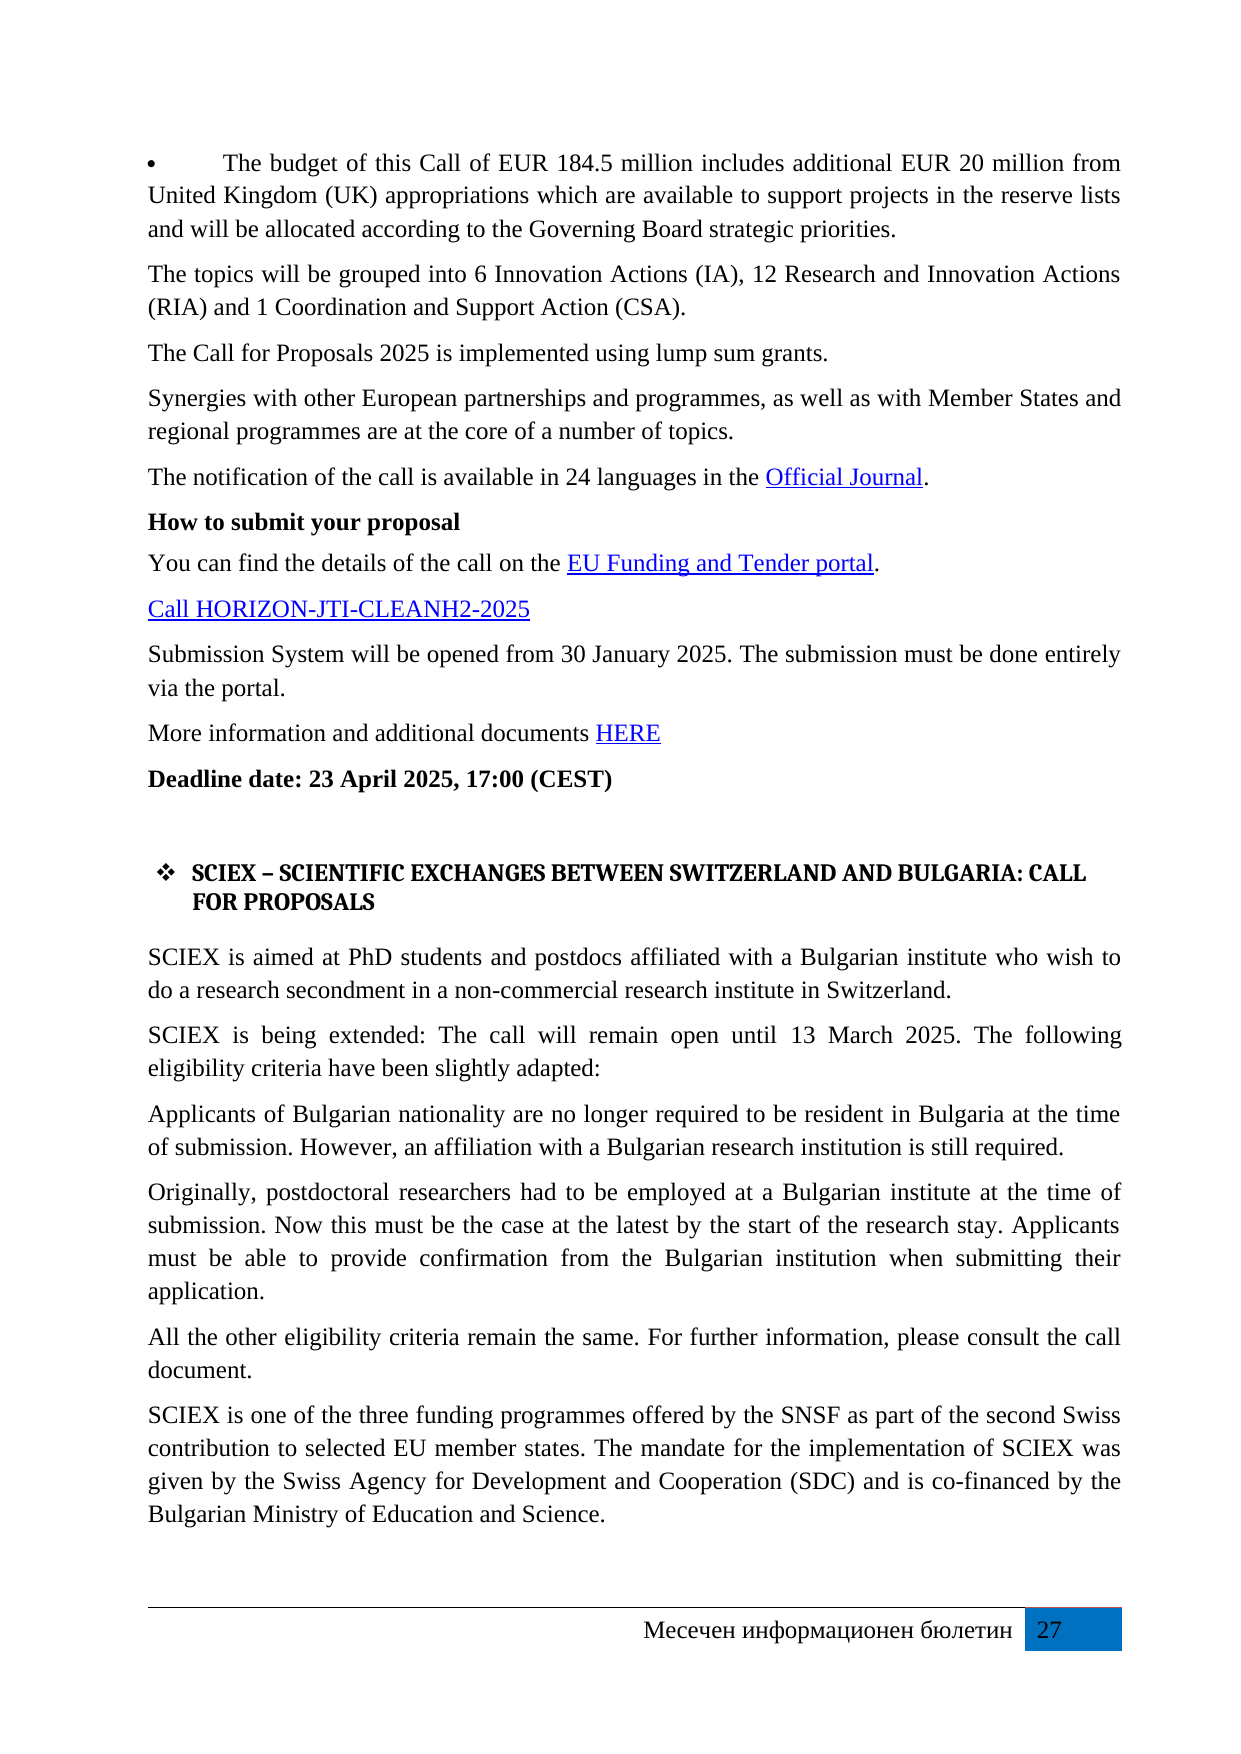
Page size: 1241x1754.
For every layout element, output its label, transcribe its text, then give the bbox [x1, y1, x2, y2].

text SCIEX is being extended: The call will remain open until 13 March 2025. The following eligibility criteria have been slightly adapted: [148, 1020, 1122, 1082]
text How to submit your proposal [148, 507, 1122, 536]
text Submission System will be opened from 30 January 2025. The submission must be done entirely via the portal. [148, 639, 1122, 701]
text You can find the details of the call on the EU Funding and Tender portal. [148, 548, 1122, 577]
text Synergies with other European partnerships and programmes, as well as with Member States and regional programmes are at the core of a number of topics. [148, 383, 1122, 445]
text The Call for Proposals 2025 is implemented using lump sum grants. [148, 338, 1122, 366]
text The notification of the call is available in 24 languages in the Official Journal. [148, 462, 1122, 491]
list The budget of this Call of EUR 184.5 million includes additional EUR 20 million from United Kingdom (UK) appropriations which are available to support projects in the reserve lists and will be allocated according to the Governing Board strategic priorities. [148, 148, 1122, 242]
text SCIEX is one of the three funding programmes offered by the SNSF as part of the second Swiss contribution to selected EU member states. The mandate for the implementation of SCIEX was given by the Swiss Agency for Development and Cooperation (SDC) and is co-financed by the Bulgarian Ministry of Education and Science. [148, 1400, 1122, 1528]
text More information and additional documents HERE [148, 718, 1122, 747]
text Deadline date: 23 April 2025, 17:00 (CEST) [148, 764, 1122, 792]
text SCIEX is aimed at PhD students and postdocs affiliated with a Bulgarian institute who wish to do a research secondment in a non-commercial research institute in Switzerland. [148, 942, 1122, 1003]
subtitle SCIEX – Scientific Exchanges between Switzerland and Bulgaria: Call for Proposals [154, 859, 1122, 917]
text All the other eligibility criteria remain the same. For further information, please consult the call document. [148, 1322, 1122, 1384]
text Originally, postdoctoral researchers had to be employed at a Bulgarian institute at the time of submission. Now this must be the case at the latest by the start of the research stay. Applicants must be able to provide confirmation from the Bulgarian institution when submitting their application. [148, 1177, 1122, 1305]
text Call HORIZON-JTI-CLEANH2-2025 [148, 594, 1122, 623]
text Applicants of Bulgarian nationality are no longer required to be resident in Bulgaria at the time of submission. However, an affiliation with a Bulgarian research institution is still required. [148, 1099, 1122, 1161]
text The topics will be grouped into 6 Innovation Actions (IA), 12 Research and Innovation Actions (RIA) and 1 Coordination and Support Action (CSA). [148, 259, 1122, 321]
